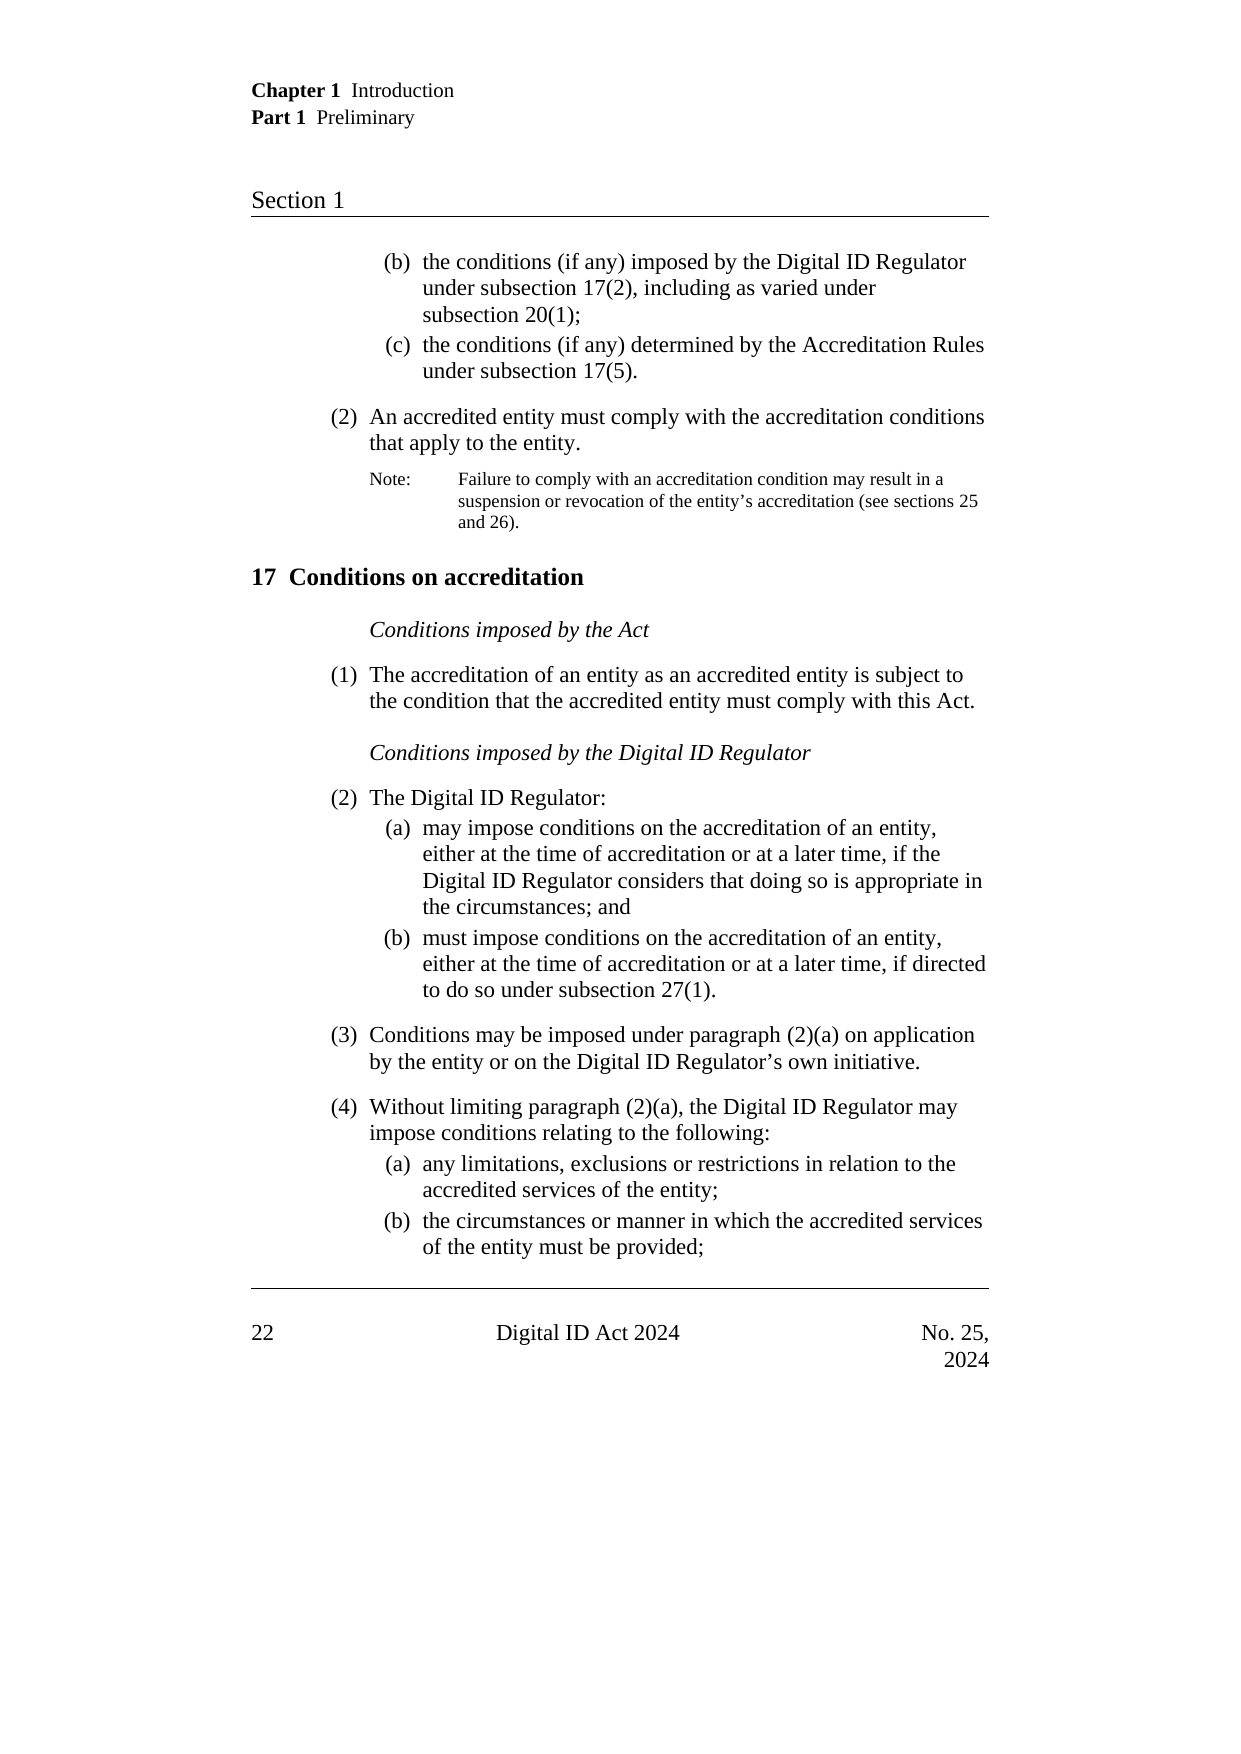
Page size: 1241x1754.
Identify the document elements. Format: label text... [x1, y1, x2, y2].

text (b) the conditions (if any) imposed by the Digital ID Regulator under subsection 17(2), including as varied under subsection 20(1); [251, 248, 989, 327]
text (b) the circumstances or manner in which the accredited services of the entity must be provided; [251, 1207, 989, 1259]
text (1) The accreditation of an entity as an accredited entity is subject to the condition that the accredited entity must comply with this Act. [251, 661, 989, 713]
text (b) must impose conditions on the accreditation of an entity, either at the time of accreditation or at a later time, if directed to do so under subsection 27(1). [251, 924, 989, 1003]
text (c) the conditions (if any) determined by the Accreditation Rules under subsection 17(5). [251, 331, 989, 384]
text (a) may impose conditions on the accreditation of an entity, either at the time of accreditation or at a later time, if the Digital ID Regulator considers that doing so is appropriate in the circumstances; and [251, 814, 989, 919]
text (3) Conditions may be imposed under paragraph (2)(a) on application by the entity or on the Digital ID Regulator’s own initiative. [251, 1022, 989, 1074]
text Conditions imposed by the Act [369, 616, 989, 642]
text (2) An accredited entity must comply with the accreditation conditions that apply to the entity. [251, 403, 989, 455]
text (a) any limitations, exclusions or restrictions in relation to the accredited services of the entity; [251, 1150, 989, 1203]
text 17 Conditions on accreditation [251, 562, 989, 591]
text Note: Failure to comply with an accreditation condition may result in a suspension or revocation of the entity’s accreditation (see sections 25 and 26). [369, 468, 989, 533]
text (2) The Digital ID Regulator: [251, 784, 989, 810]
text Conditions imposed by the Digital ID Regulator [369, 738, 989, 765]
text (4) Without limiting paragraph (2)(a), the Digital ID Regulator may impose conditions relating to the following: [251, 1093, 989, 1146]
